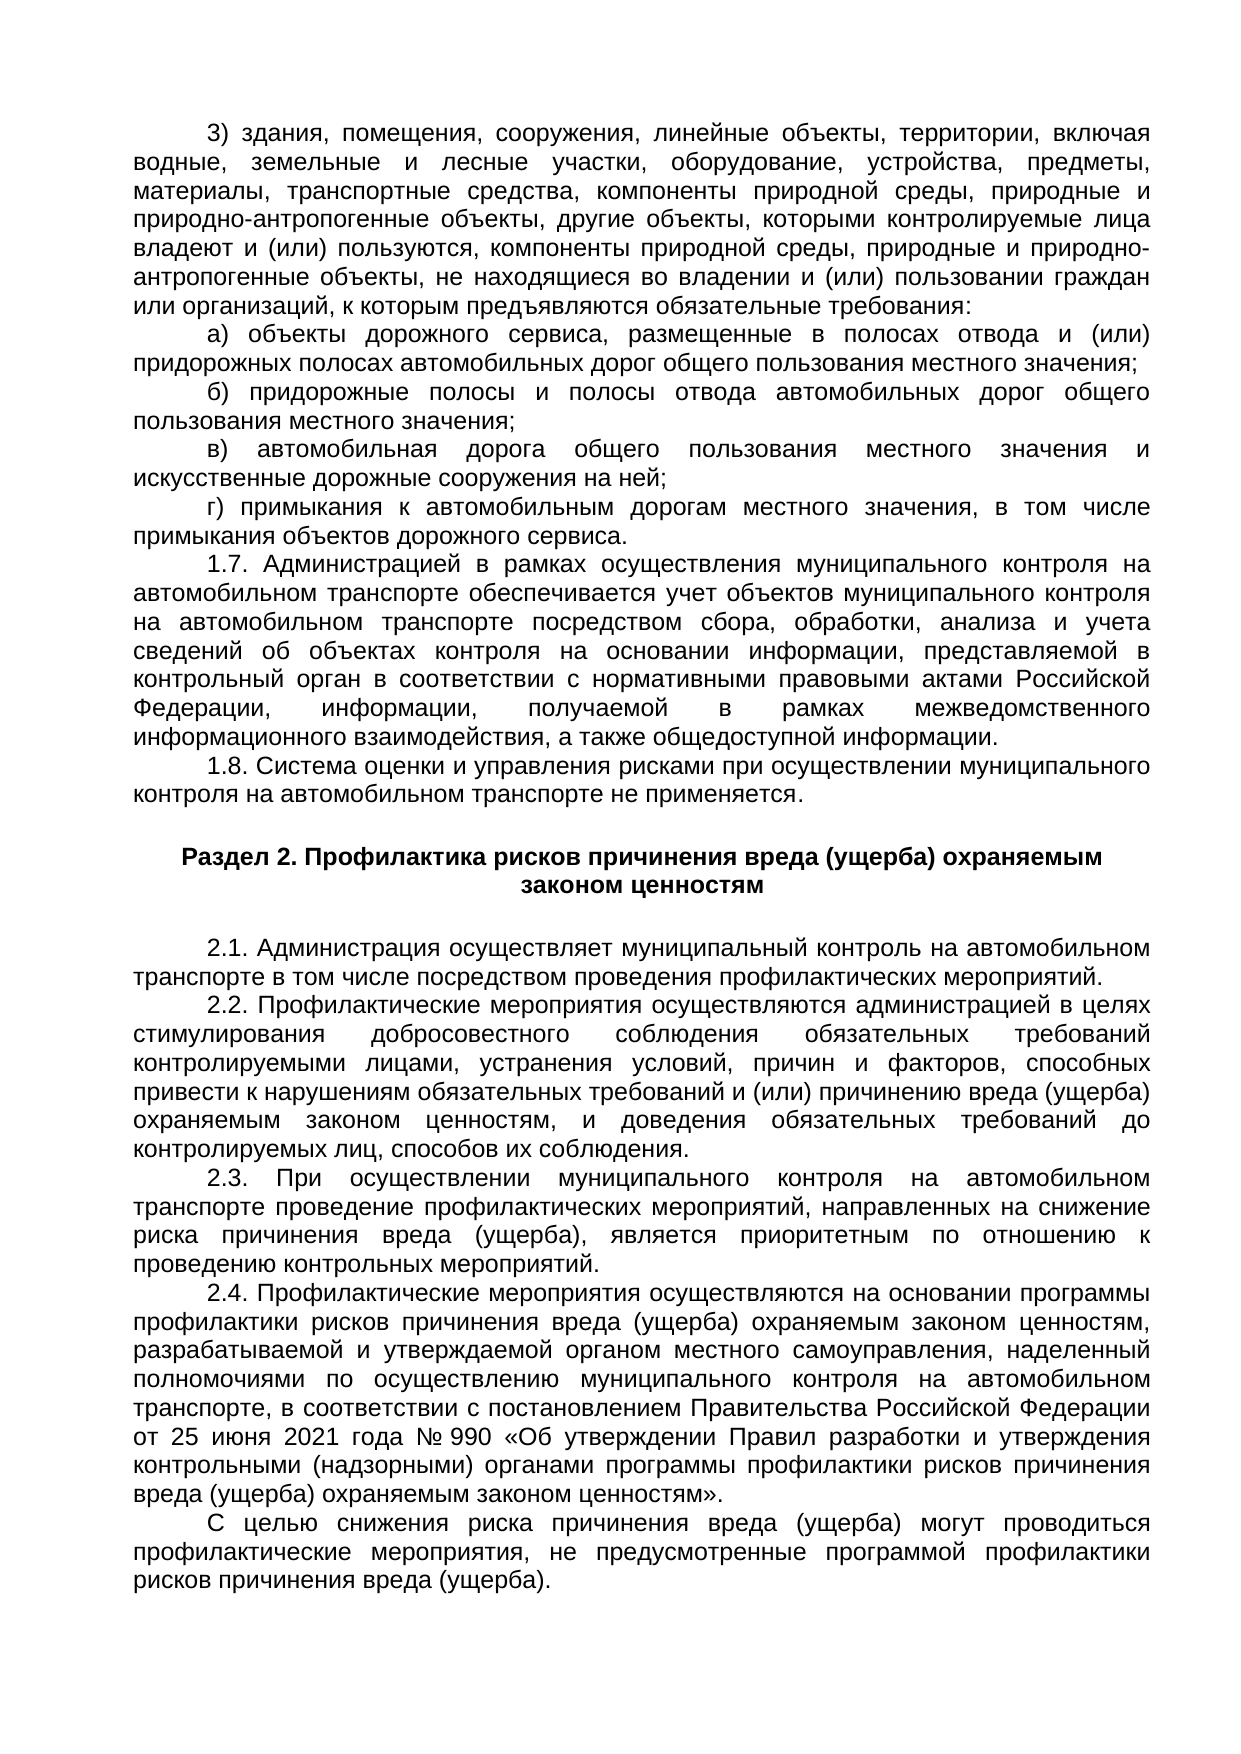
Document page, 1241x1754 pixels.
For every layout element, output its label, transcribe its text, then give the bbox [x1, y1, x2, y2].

text а) объекты дорожного сервиса, размещенные в полосах отвода и (или) придорожных полосах автомобильных дорог общего пользования местного значения; [133, 319, 1152, 377]
text 2.3. При осуществлении муниципального контроля на автомобильном транспорте проведение профилактических мероприятий, направленных на снижение риска причинения вреда (ущерба), является приоритетным по отношению к проведению контрольных мероприятий. [133, 1163, 1152, 1278]
text 1.7. Администрацией в рамках осуществления муниципального контроля на автомобильном транспорте обеспечивается учет объектов муниципального контроля на автомобильном транспорте посредством сбора, обработки, анализа и учета сведений об объектах контроля на основании информации, представляемой в контрольный орган в соответствии с нормативными правовыми актами Российской Федерации, информации, получаемой в рамках межведомственного информационного взаимодействия, а также общедоступной информации. [133, 549, 1152, 751]
text 2.1. Администрация осуществляет муниципальный контроль на автомобильном транспорте в том числе посредством проведения профилактических мероприятий. [133, 933, 1152, 990]
text б) придорожные полосы и полосы отвода автомобильных дорог общего пользования местного значения; [133, 377, 1152, 434]
text 2.2. Профилактические мероприятия осуществляются администрацией в целях стимулирования добросовестного соблюдения обязательных требований контролируемыми лицами, устранения условий, причин и факторов, способных привести к нарушениям обязательных требований и (или) причинению вреда (ущерба) охраняемым законом ценностям, и доведения обязательных требований до контролируемых лиц, способов их соблюдения. [133, 990, 1152, 1163]
text в) автомобильная дорога общего пользования местного значения и искусственные дорожные сооружения на ней; [133, 434, 1152, 492]
text С целью снижения риска причинения вреда (ущерба) могут проводиться профилактические мероприятия, не предусмотренные программой профилактики рисков причинения вреда (ущерба). [133, 1508, 1152, 1594]
text 2.4. Профилактические мероприятия осуществляются на основании программы профилактики рисков причинения вреда (ущерба) охраняемым законом ценностям, разрабатываемой и утверждаемой органом местного самоуправления, наделенный полномочиями по осуществлению муниципального контроля на автомобильном транспорте, в соответствии с постановлением Правительства Российской Федерации от 25 июня 2021 года № 990 «Об утверждении Правил разработки и утверждения контрольными (надзорными) органами программы профилактики рисков причинения вреда (ущерба) охраняемым законом ценностям». [133, 1278, 1152, 1508]
text г) примыкания к автомобильным дорогам местного значения, в том числе примыкания объектов дорожного сервиса. [133, 492, 1152, 549]
text 3) здания, помещения, сооружения, линейные объекты, территории, включая водные, земельные и лесные участки, оборудование, устройства, предметы, материалы, транспортные средства, компоненты природной среды, природные и природно-антропогенные объекты, другие объекты, которыми контролируемые лица владеют и (или) пользуются, компоненты природной среды, природные и природно-антропогенные объекты, не находящиеся во владении и (или) пользовании граждан или организаций, к которым предъявляются обязательные требования: [133, 118, 1152, 319]
text 1.8. Система оценки и управления рисками при осуществлении муниципального контроля на автомобильном транспорте не применяется. [133, 751, 1152, 808]
text Раздел 2. Профилактика рисков причинения вреда (ущерба) охраняемым законом ценностям [133, 842, 1152, 899]
